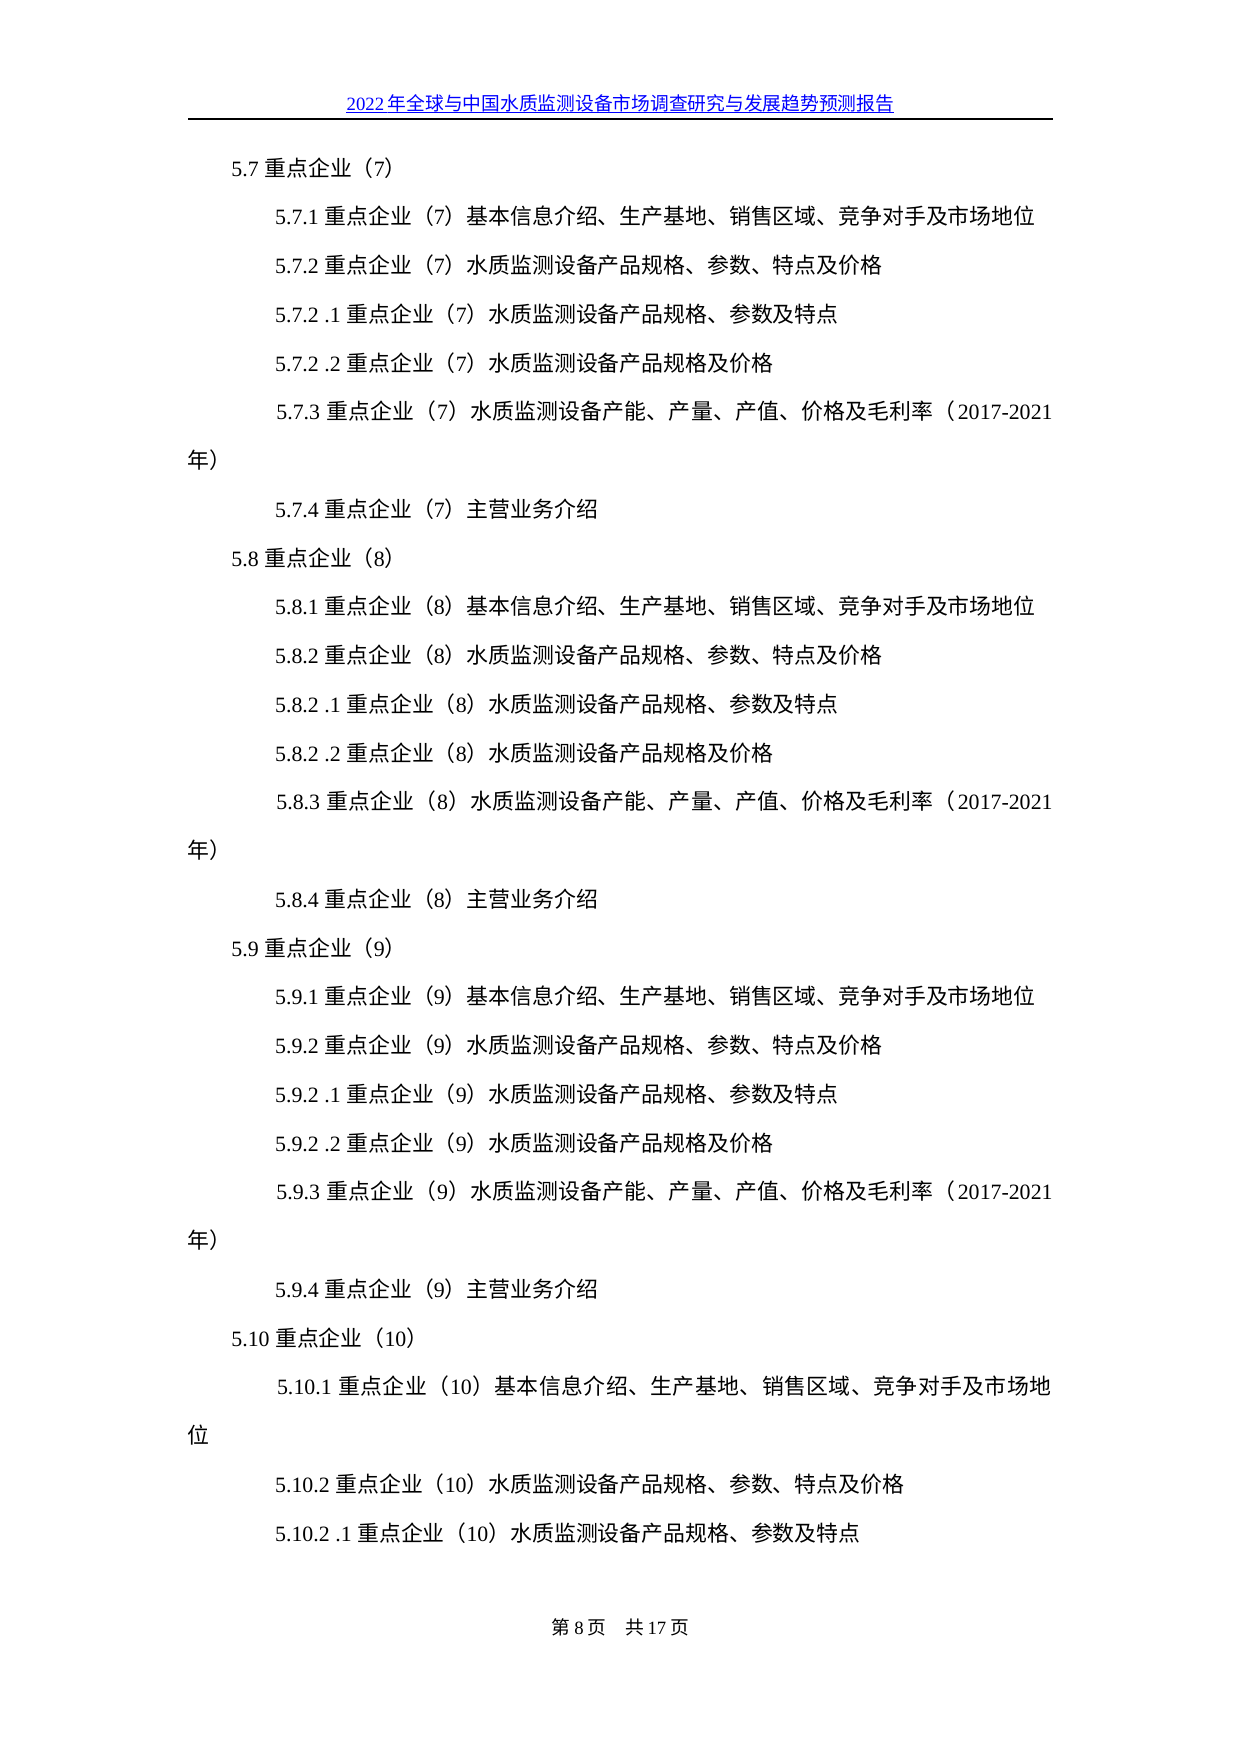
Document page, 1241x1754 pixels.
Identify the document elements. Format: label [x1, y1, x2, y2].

text [187, 150, 1053, 1548]
